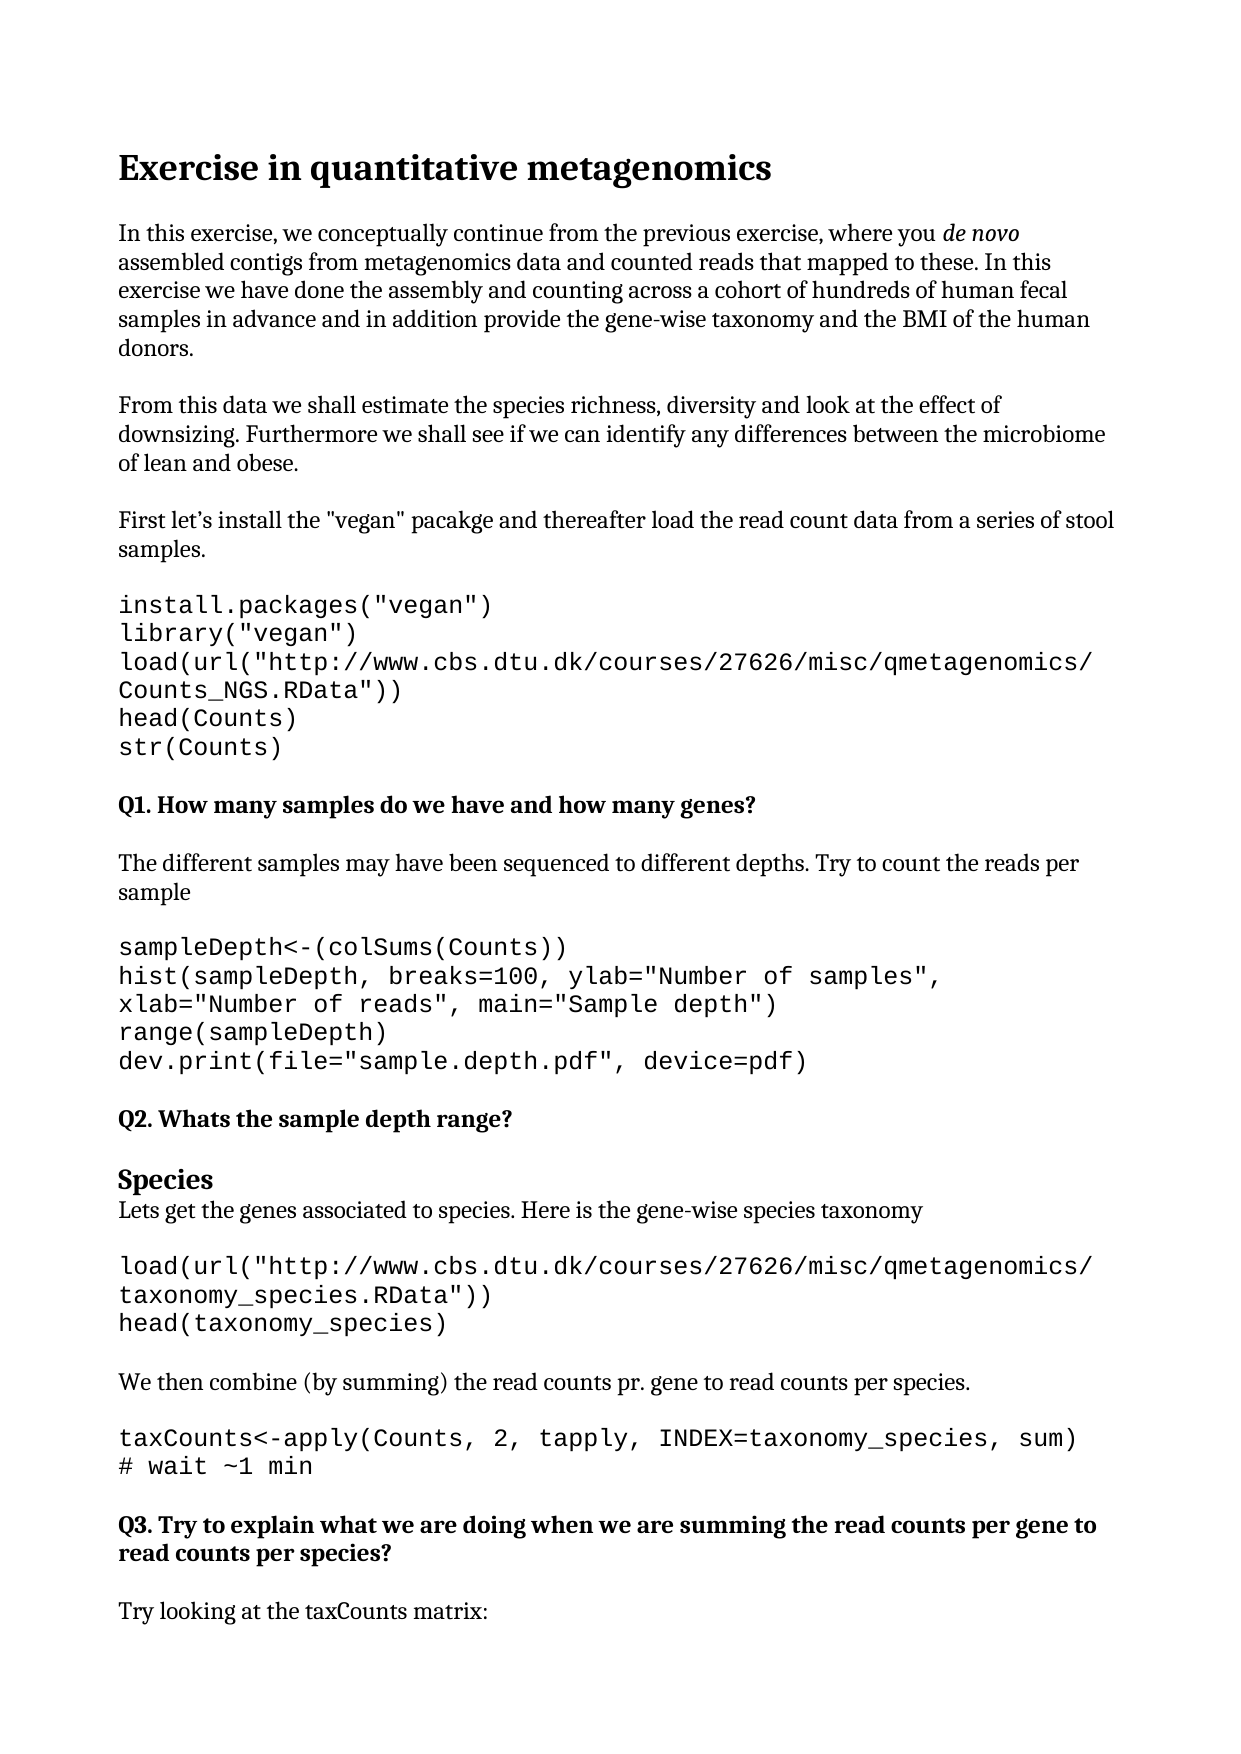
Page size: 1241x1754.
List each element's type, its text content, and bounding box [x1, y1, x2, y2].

text We then combine (by summing) the read counts pr. gene to read counts per species. [118, 1368, 1122, 1396]
text hist(sampleDepth, breaks=100, ylab="Number of samples", xlab="Number of reads", main="Sample depth") [118, 963, 1122, 1020]
text Q3. Try to explain what we are doing when we are summing the read counts per gene to read counts per species? [118, 1511, 1122, 1568]
text str(Counts) [118, 734, 1122, 762]
text Species [118, 1163, 1122, 1196]
text sampleDepth<-(colSums(Counts)) [118, 935, 1122, 963]
text head(Counts) [118, 706, 1122, 734]
text head(taxonomy_species) [118, 1311, 1122, 1339]
text library("vegan") [118, 621, 1122, 649]
text First let’s install the "vegan" pacakge and thereafter load the read count data from a series of stool samples. [118, 506, 1122, 564]
text range(sampleDepth) [118, 1020, 1122, 1048]
text load(url("http://www.cbs.dtu.dk/courses/27626/misc/qmetagenomics/Counts_NGS.RData")) [118, 649, 1122, 706]
text dev.print(file="sample.depth.pdf", device=pdf) [118, 1048, 1122, 1077]
text Lets get the genes associated to species. Here is the gene-wise species taxonomy [118, 1196, 1122, 1225]
text Exercise in quantitative metagenomics [118, 147, 1122, 190]
text Q2. Whats the sample depth range? [118, 1105, 1122, 1134]
text install.packages("vegan") [118, 592, 1122, 621]
text taxCounts<-apply(Counts, 2, tapply, INDEX=taxonomy_species, sum) [118, 1425, 1122, 1453]
text The different samples may have been sequenced to different depths. Try to count the reads per sample [118, 849, 1122, 906]
text # wait ~1 min [118, 1453, 1122, 1482]
text load(url("http://www.cbs.dtu.dk/courses/27626/misc/qmetagenomics/taxonomy_species.RData")) [118, 1254, 1122, 1311]
text Try looking at the taxCounts matrix: [118, 1597, 1122, 1626]
text From this data we shall estimate the species richness, diversity and look at the effect of downsizing. Furthermore we shall see if we can identify any differences between the microbiome of lean and obese. [118, 391, 1122, 477]
text In this exercise, we conceptually continue from the previous exercise, where you de novo assembled contigs from metagenomics data and counted reads that mapped to these. In this exercise we have done the assembly and counting across a cohort of hundreds of human fecal samples in advance and in addition provide the gene-wise taxonomy and the BMI of the human donors. [118, 219, 1122, 362]
text Q1. How many samples do we have and how many genes? [118, 791, 1122, 820]
